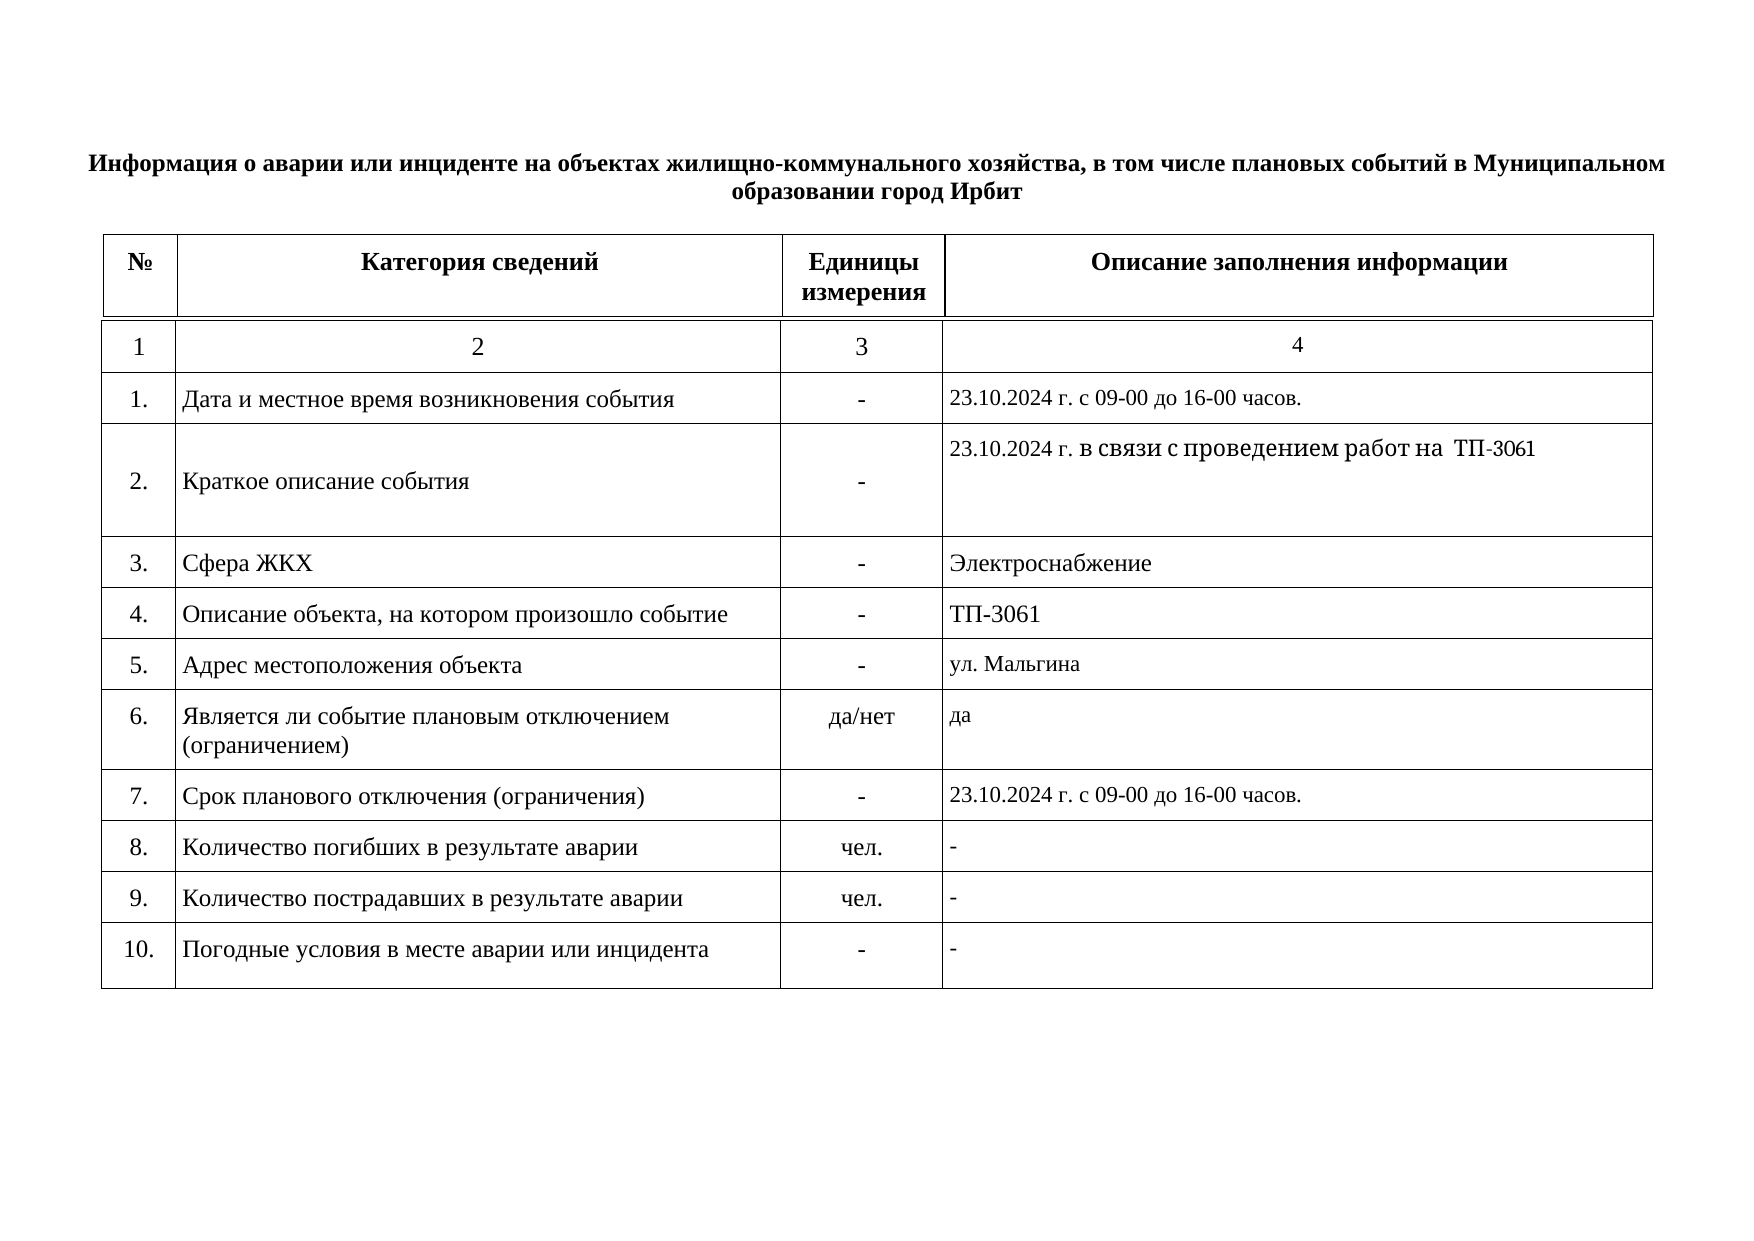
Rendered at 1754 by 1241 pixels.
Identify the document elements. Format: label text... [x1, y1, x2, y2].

table_cell 6. [102, 690, 175, 769]
table_cell 8. [102, 821, 175, 871]
table_cell чел. [781, 821, 942, 871]
table_cell 23.10.2024 г. с 09-00 до 16-00 часов. [943, 770, 1652, 820]
table_cell 2. [102, 424, 175, 536]
table_header 1 [102, 321, 175, 372]
table_cell 4. [102, 588, 175, 638]
table_cell Количество погибших в результате аварии [176, 821, 780, 871]
table_cell да/нет [781, 690, 942, 769]
table_cell Описание объекта, на котором произошло событие [176, 588, 780, 638]
table_cell - [943, 821, 1652, 871]
table_cell чел. [781, 872, 942, 922]
table_header 4 [943, 321, 1652, 372]
table_header Категория сведений [178, 235, 782, 316]
table_cell Сфера ЖКХ [176, 537, 780, 587]
table_cell 5. [102, 639, 175, 689]
table_cell - [781, 424, 942, 536]
table_cell да [943, 690, 1652, 769]
table_cell Является ли событие плановым отключением (ограничением) [176, 690, 780, 769]
table_cell 23.10.2024 г. в связи с проведением работ на ТП-3061 [943, 424, 1652, 536]
table_cell Адрес местоположения объекта [176, 639, 780, 689]
table_cell 10. [102, 923, 175, 988]
table_header Описание заполнения информации [946, 235, 1653, 316]
table_cell - [781, 537, 942, 587]
table_cell - [781, 373, 942, 423]
table_cell - [781, 588, 942, 638]
table_cell ТП-3061 [943, 588, 1652, 638]
table_cell Погодные условия в месте аварии или инцидента [176, 923, 780, 988]
table_cell - [781, 770, 942, 820]
table_cell 1. [102, 373, 175, 423]
table_cell Срок планового отключения (ограничения) [176, 770, 780, 820]
table_cell - [781, 639, 942, 689]
table_cell ул. Мальгина [943, 639, 1652, 689]
table_cell Краткое описание события [176, 424, 780, 536]
table_cell Дата и местное время возникновения события [176, 373, 780, 423]
text Информация о аварии или инциденте на объектах жилищно-коммунального хозяйства, в том числе плановых событий в Муниципальном образовании город Ирбит [59, 148, 1695, 205]
table_cell - [943, 872, 1652, 922]
table_cell 23.10.2024 г. с 09-00 до 16-00 часов. [943, 373, 1652, 423]
table_header Единицы измерения [783, 235, 944, 316]
table_cell Электроснабжение [943, 537, 1652, 587]
table_cell 9. [102, 872, 175, 922]
table_cell 7. [102, 770, 175, 820]
table_cell - [943, 923, 1652, 988]
table_cell 3. [102, 537, 175, 587]
table_header 3 [781, 321, 942, 372]
table_cell Количество пострадавших в результате аварии [176, 872, 780, 922]
table_cell - [781, 923, 942, 988]
table_header № [104, 235, 177, 316]
table_header 2 [176, 321, 780, 372]
